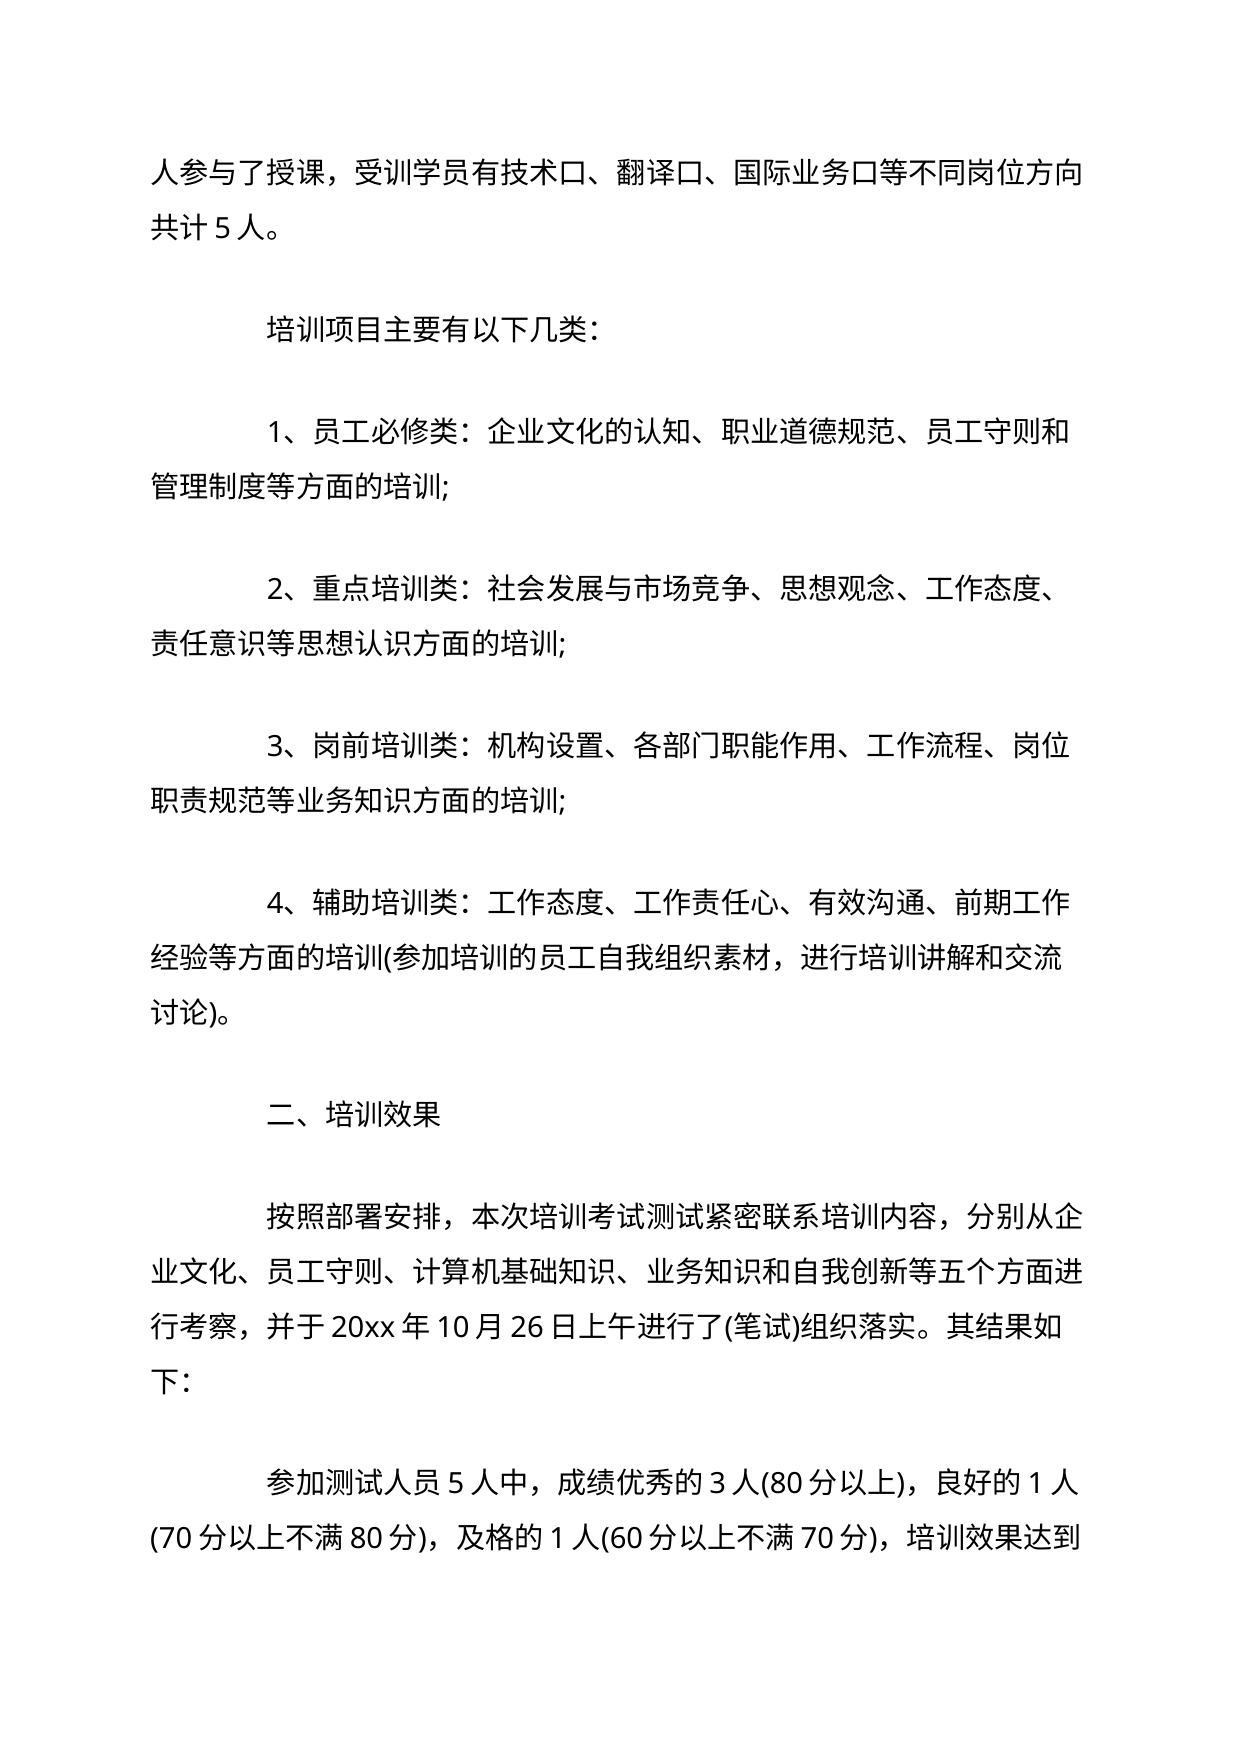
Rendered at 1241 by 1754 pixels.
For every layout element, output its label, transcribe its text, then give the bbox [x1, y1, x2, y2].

text 1、员工必修类：企业文化的认知、职业道德规范、员工守则和管理制度等方面的培训; [150, 409, 1090, 506]
text 4、辅助培训类：工作态度、工作责任心、有效沟通、前期工作经验等方面的培训(参加培训的员工自我组织素材，进行培训讲解和交流讨论)。 [150, 879, 1090, 1032]
text 二、培训效果 [150, 1092, 1090, 1134]
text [150, 150, 1090, 247]
text 培训项目主要有以下几类： [150, 307, 1090, 349]
text 2、重点培训类：社会发展与市场竞争、思想观念、工作态度、责任意识等思想认识方面的培训; [150, 566, 1090, 663]
text 3、岗前培训类：机构设置、各部门职能作用、工作流程、岗位职责规范等业务知识方面的培训; [150, 723, 1090, 820]
text 按照部署安排，本次培训考试测试紧密联系培训内容，分别从企业文化、员工守则、计算机基础知识、业务知识和自我创新等五个方面进行考察，并于20xx年10月26日上午进行了(笔试)组织落实。其结果如下： [150, 1193, 1090, 1400]
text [150, 1460, 1090, 1557]
